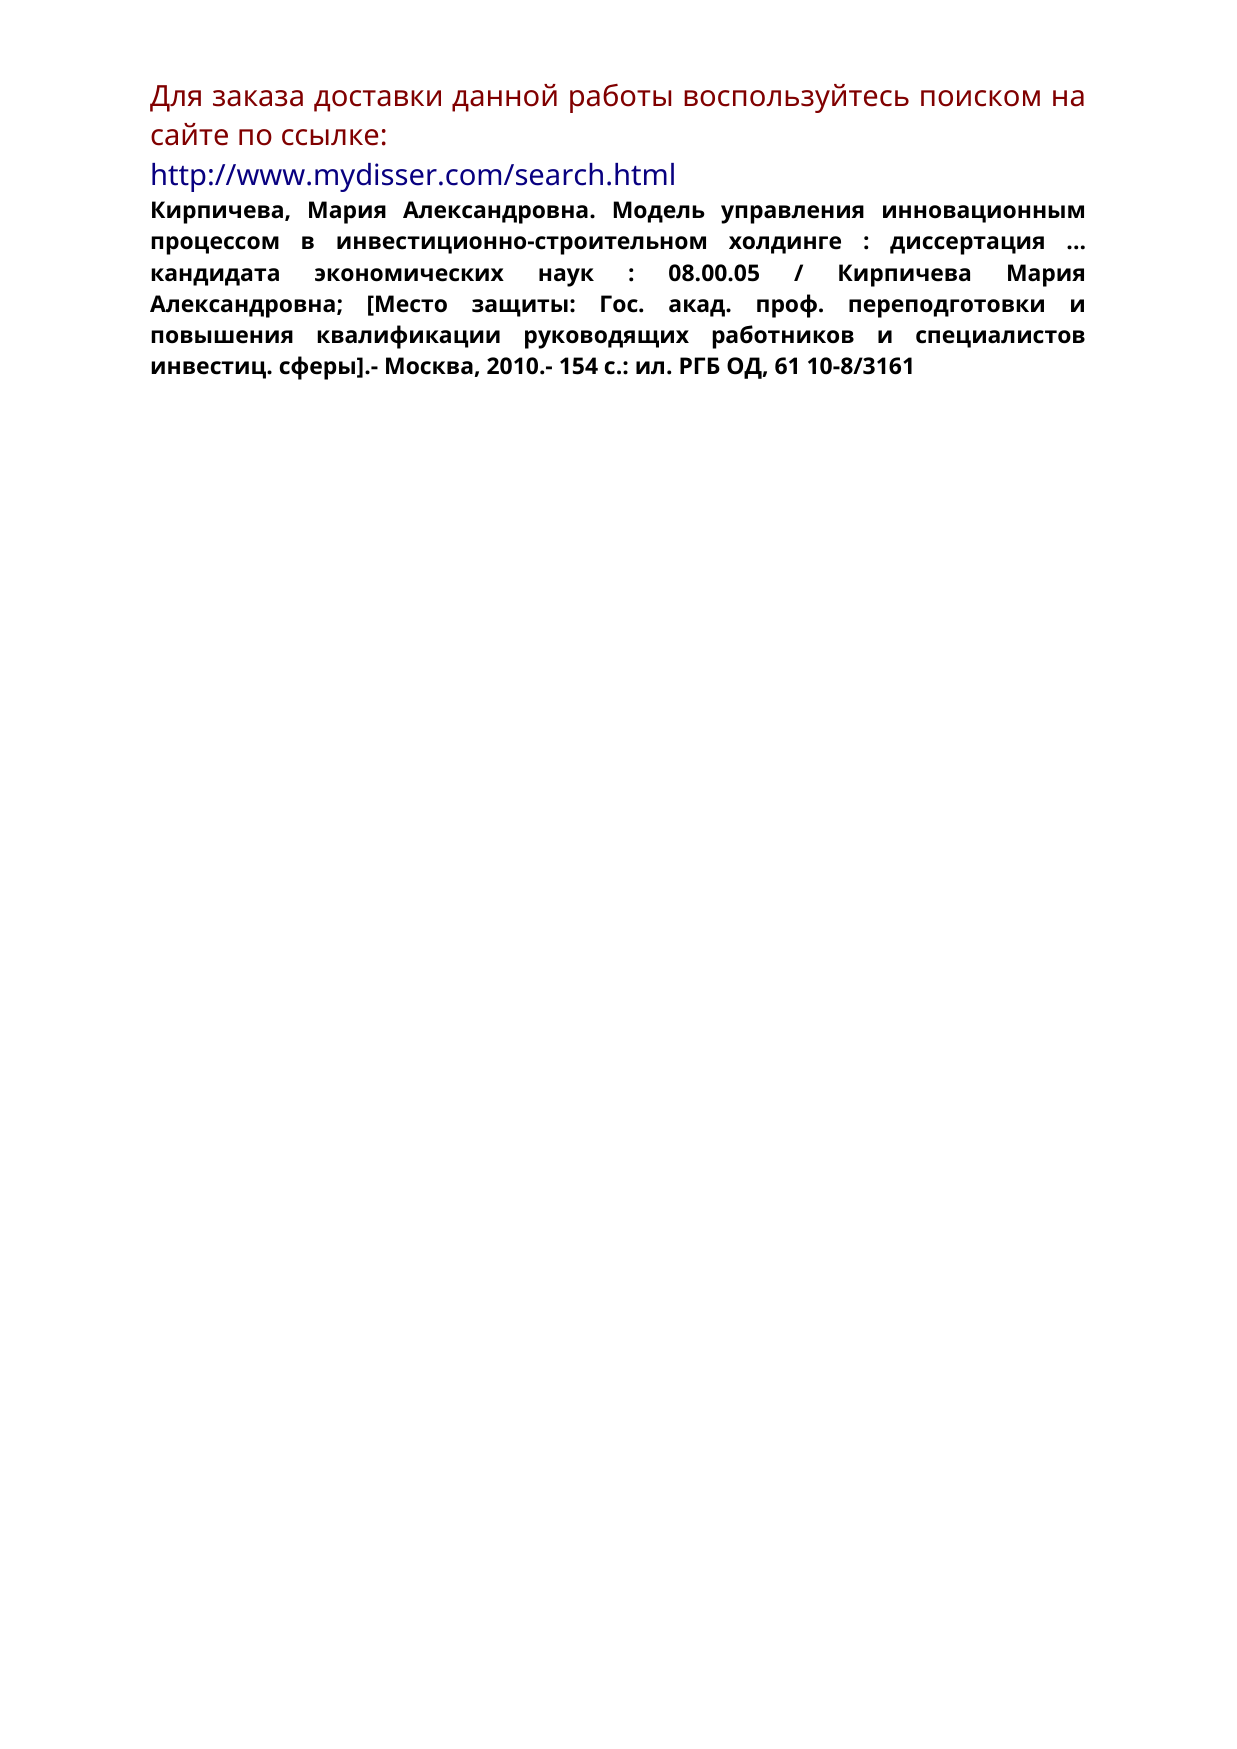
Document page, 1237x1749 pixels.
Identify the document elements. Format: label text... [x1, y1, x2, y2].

text Кирпичева, Мария Александровна. Модель управления инновационным процессом в инвестиционно-строительном холдинге : диссертация ... кандидата экономических наук : 08.00.05 / Кирпичева Мария Александровна; [Место защиты: Гос. акад. проф. переподготовки и повышения квалификации руководящих работников и специалистов инвестиц. сферы].- Москва, 2010.- 154 с.: ил. РГБ ОД, 61 10-8/3161 [150, 194, 1086, 382]
